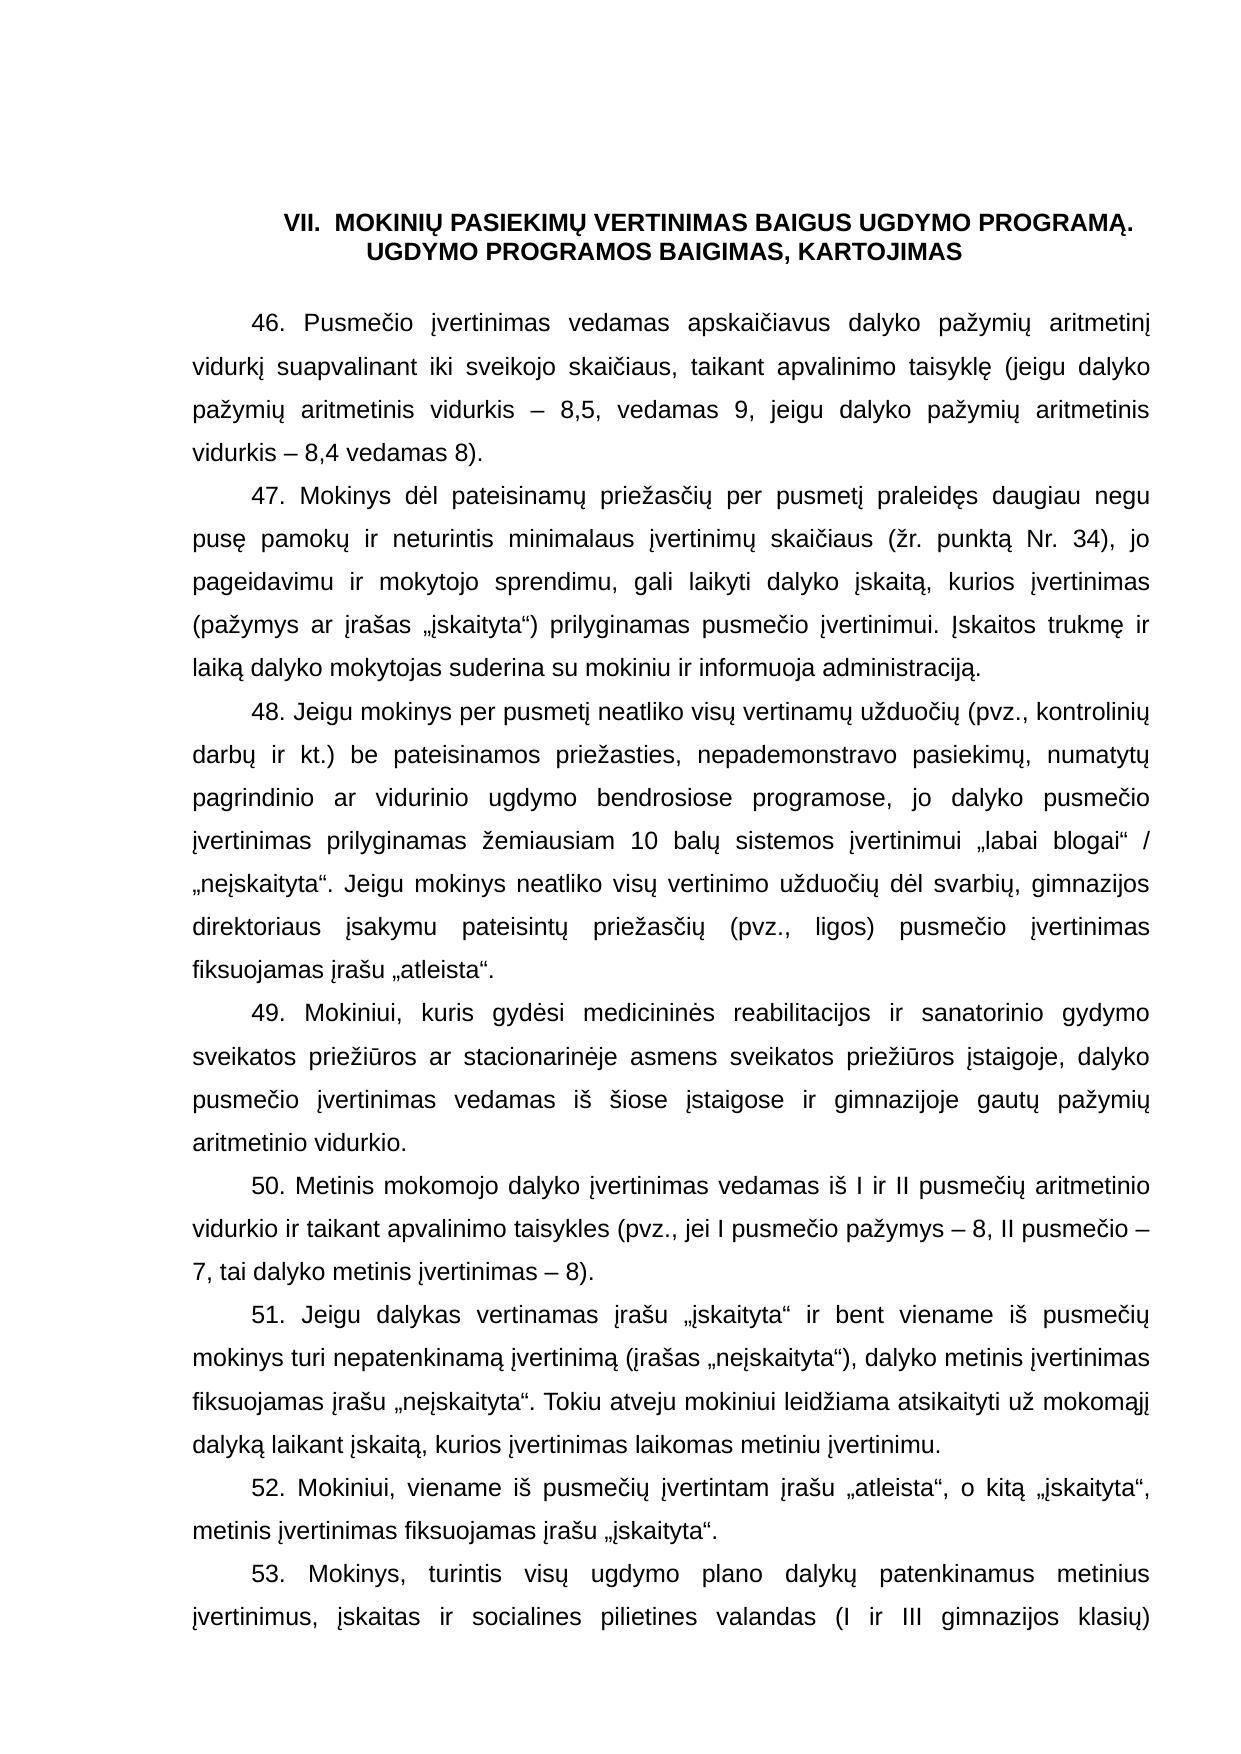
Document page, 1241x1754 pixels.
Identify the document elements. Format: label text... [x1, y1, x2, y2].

list 51. Jeigu dalykas vertinamas įrašu „įskaityta“ ir bent viename iš pusmečių mokinys turi nepatenkinamą įvertinimą (įrašas „neįskaityta“), dalyko metinis įvertinimas fiksuojamas įrašu „neįskaityta“. Tokiu atveju mokiniui leidžiama atsikaityti už mokomąjį dalyką laikant įskaitą, kurios įvertinimas laikomas metiniu įvertinimu. [192, 1300, 1152, 1458]
list 49. Mokiniui, kuris gydėsi medicininės reabilitacijos ir sanatorinio gydymo sveikatos priežiūros ar stacionarinėje asmens sveikatos priežiūros įstaigoje, dalyko pusmečio įvertinimas vedamas iš šiose įstaigose ir gimnazijoje gautų pažymių aritmetinio vidurkio. [192, 998, 1152, 1157]
list 46. Pusmečio įvertinimas vedamas apskaičiavus dalyko pažymių aritmetinį vidurkį suapvalinant iki sveikojo skaičiaus, taikant apvalinimo taisyklę (jeigu dalyko pažymių aritmetinis vidurkis – 8,5, vedamas 9, jeigu dalyko pažymių aritmetinis vidurkis – 8,4 vedamas 8). [192, 308, 1152, 467]
list 50. Metinis mokomojo dalyko įvertinimas vedamas iš I ir II pusmečių aritmetinio vidurkio ir taikant apvalinimo taisykles (pvz., jei I pusmečio pažymys – 8, II pusmečio – 7, tai dalyko metinis įvertinimas – 8). [192, 1171, 1152, 1286]
list 52. Mokiniui, viename iš pusmečių įvertintam įrašu „atleista“, o kitą „įskaityta“, metinis įvertinimas fiksuojamas įrašu „įskaityta“. [192, 1473, 1152, 1545]
list 47. Mokinys dėl pateisinamų priežasčių per pusmetį praleidęs daugiau negu pusę pamokų ir neturintis minimalaus įvertinimų skaičiaus (žr. punktą Nr. 34), jo pageidavimu ir mokytojo sprendimu, gali laikyti dalyko įskaitą, kurios įvertinimas (pažymys ar įrašas „įskaityta“) prilyginamas pusmečio įvertinimui. Įskaitos trukmę ir laiką dalyko mokytojas suderina su mokiniu ir informuoja administraciją. [192, 481, 1152, 682]
list 48. Jeigu mokinys per pusmetį neatliko visų vertinamų užduočių (pvz., kontrolinių darbų ir kt.) be pateisinamos priežasties, nepademonstravo pasiekimų, numatytų pagrindinio ar vidurinio ugdymo bendrosiose programose, jo dalyko pusmečio įvertinimas prilyginamas žemiausiam 10 balų sistemos įvertinimui „labai blogai“ / „neįskaityta“. Jeigu mokinys neatliko visų vertinimo užduočių dėl svarbių, gimnazijos direktoriaus įsakymu pateisintų priežasčių (pvz., ligos) pusmečio įvertinimas fiksuojamas įrašu „atleista“. [192, 697, 1152, 984]
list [192, 1559, 1152, 1631]
text VII. MOKINIŲ PASIEKIMŲ VERTINIMAS BAIGUS UGDYMO PROGRAMĄ. UGDYMO PROGRAMOS BAIGIMAS, KARTOJIMAS [177, 208, 1152, 265]
